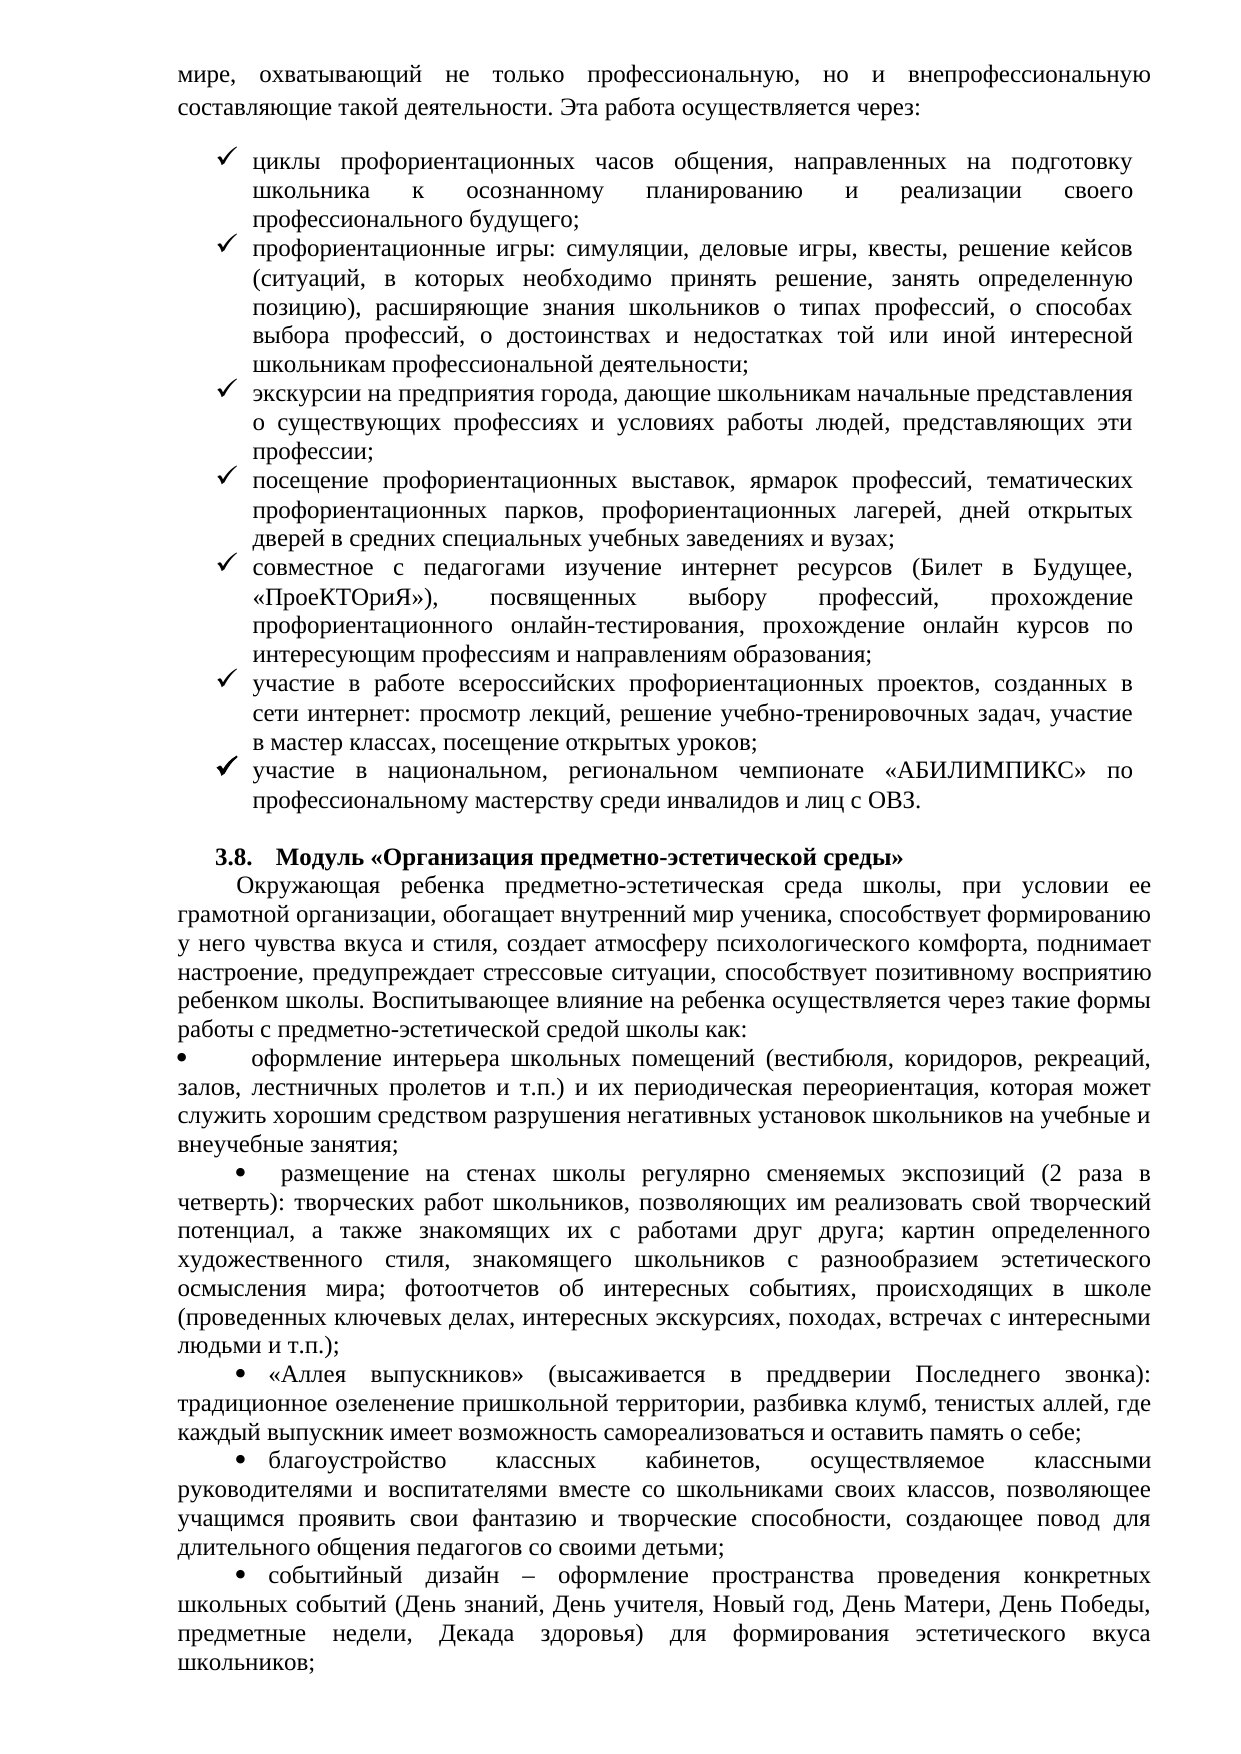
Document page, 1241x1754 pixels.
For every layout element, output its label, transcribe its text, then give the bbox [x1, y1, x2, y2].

list участие в работе всероссийских профориентационных проектов, созданных в сети интернет: просмотр лекций, решение учебно-тренировочных задач, участие в мастер классах, посещение открытых уроков; [215, 668, 1133, 755]
list благоустройство классных кабинетов, осуществляемое классными руководителями и воспитателями вместе со школьниками своих классов, позволяющее учащимся проявить свои фантазию и творческие способности, создающее повод для длительного общения педагогов со своими детьми; [177, 1446, 1152, 1561]
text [177, 59, 1152, 121]
list «Аллея выпускников» (высаживается в преддверии Последнего звонка): традиционное озеленение пришкольной территории, разбивка клумб, тенистых аллей, где каждый выпускник имеет возможность самореализоваться и оставить память о себе; [177, 1359, 1152, 1446]
list циклы профориентационных часов общения, направленных на подготовку школьника к осознанному планированию и реализации своего профессионального будущего; [215, 146, 1133, 233]
list оформление интерьера школьных помещений (вестибюля, коридоров, рекреаций, залов, лестничных пролетов и т.п.) и их периодическая переориентация, которая может служить хорошим средством разрушения негативных установок школьников на учебные и внеучебные занятия; [177, 1043, 1152, 1158]
list участие в национальном, региональном чемпионате «АБИЛИМПИКС» по профессиональному мастерству среди инвалидов и лиц с ОВЗ. [215, 755, 1133, 814]
text Окружающая ребенка предметно-эстетическая среда школы, при условии ее грамотной организации, обогащает внутренний мир ученика, способствует формированию у него чувства вкуса и стиля, создает атмосферу психологического комфорта, поднимает настроение, предупреждает стрессовые ситуации, способствует позитивному восприятию ребенком школы. Воспитывающее влияние на ребенка осуществляется через такие формы работы с предметно-эстетической средой школы как: [177, 871, 1152, 1043]
list экскурсии на предприятия города, дающие школьникам начальные представления о существующих профессиях и условиях работы людей, представляющих эти профессии; [215, 378, 1133, 465]
list посещение профориентационных выставок, ярмарок профессий, тематических профориентационных парков, профориентационных лагерей, дней открытых дверей в средних специальных учебных заведениях и вузах; [215, 465, 1133, 552]
list совместное с педагогами изучение интернет ресурсов (Билет в Будущее, «ПроеКТОриЯ»), посвященных выбору профессий, прохождение профориентационного онлайн-тестирования, прохождение онлайн курсов по интересующим профессиям и направлениям образования; [215, 552, 1133, 668]
list размещение на стенах школы регулярно сменяемых экспозиций (2 раза в четверть): творческих работ школьников, позволяющих им реализовать свой творческий потенциал, а также знакомящих их с работами друг друга; картин определенного художественного стиля, знакомящего школьников с разнообразием эстетического осмысления мира; фотоотчетов об интересных событиях, происходящих в школе (проведенных ключевых делах, интересных экскурсиях, походах, встречах с интересными людьми и т.п.); [177, 1158, 1152, 1359]
list профориентационные игры: симуляции, деловые игры, квесты, решение кейсов (ситуаций, в которых необходимо принять решение, занять определенную позицию), расширяющие знания школьников о типах профессий, о способах выбора профессий, о достоинствах и недостатках той или иной интересной школьникам профессиональной деятельности; [215, 233, 1133, 378]
list событийный дизайн – оформление пространства проведения конкретных школьных событий (День знаний, День учителя, Новый год, День Матери, День Победы, предметные недели, Декада здоровья) для формирования эстетического вкуса школьников; [177, 1561, 1152, 1676]
list Модуль «Организация предметно-эстетической среды» [215, 842, 1133, 871]
